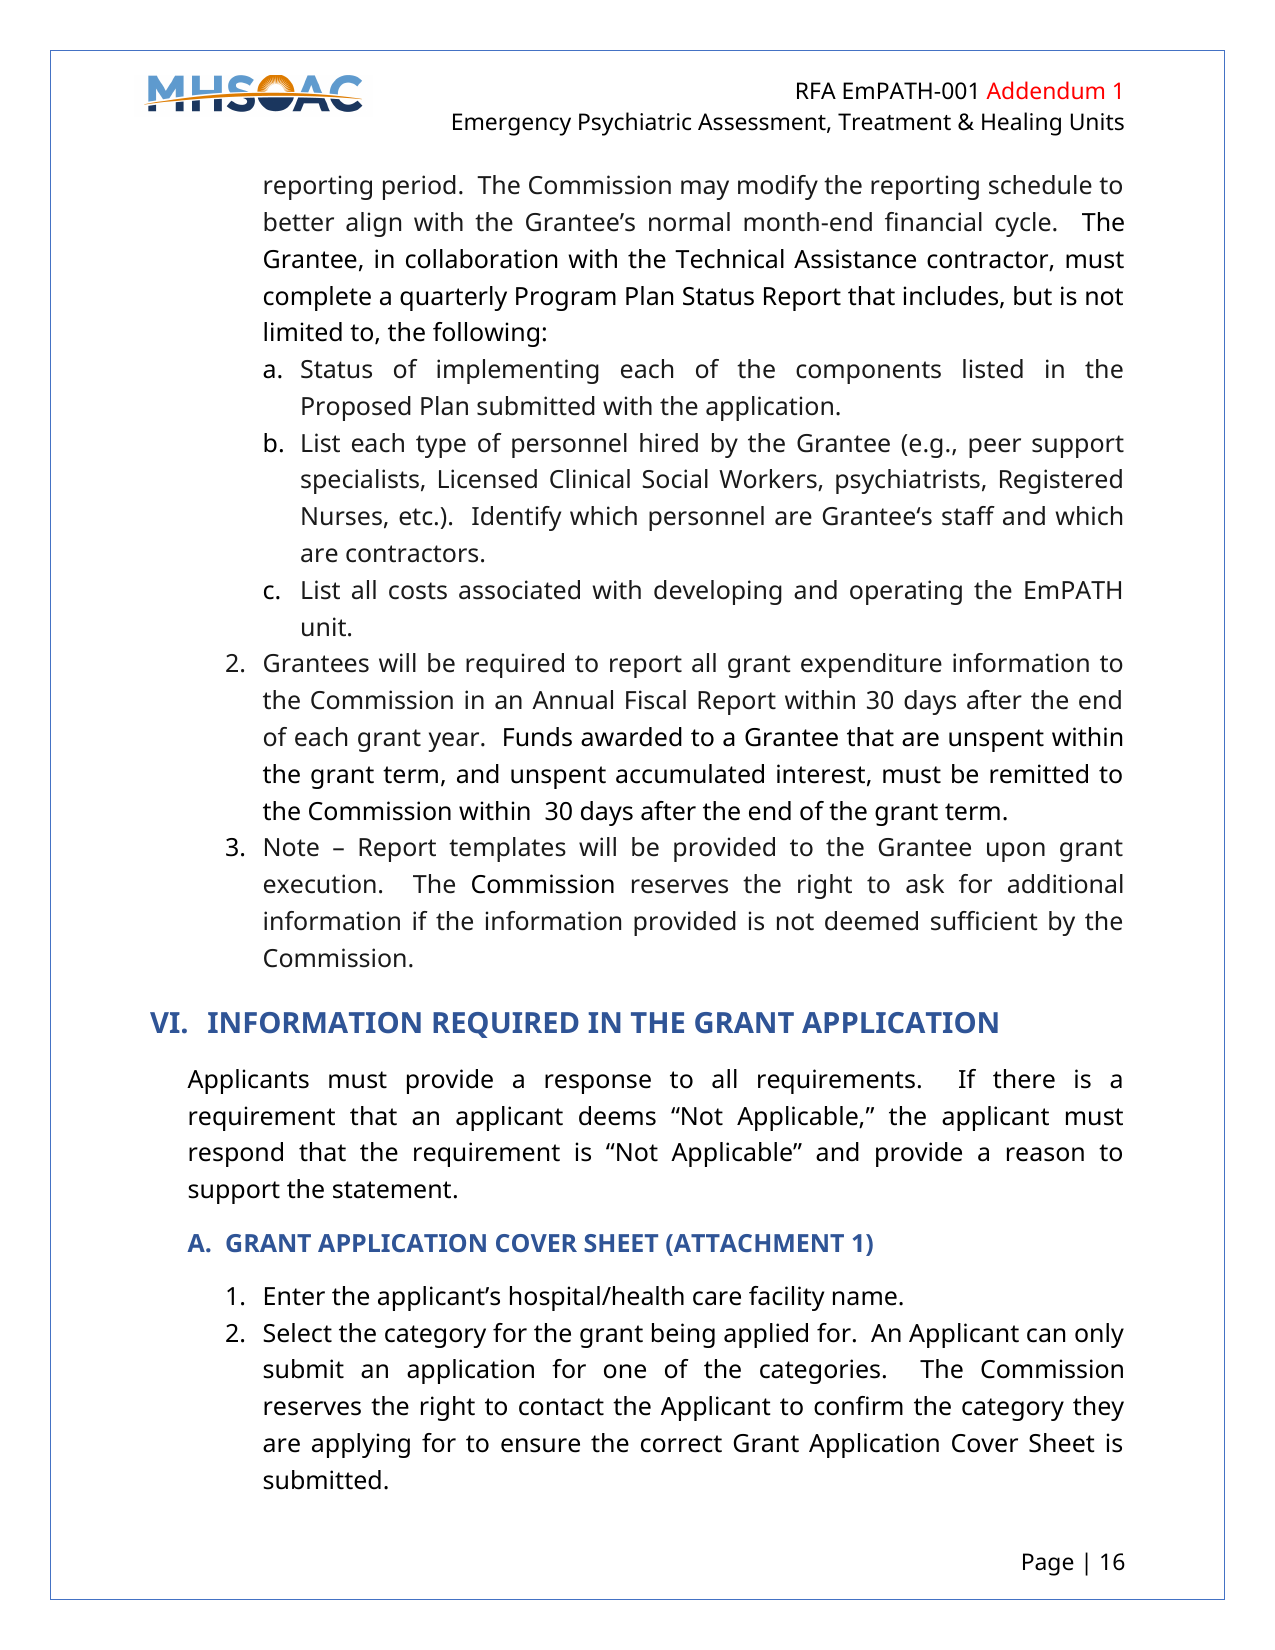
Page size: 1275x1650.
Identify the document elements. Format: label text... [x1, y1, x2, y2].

list List all costs associated with developing and operating the EmPATH unit. [262, 572, 1125, 643]
list Note – Report templates will be provided to the Grantee upon grant execution. The Commission reserves the right to ask for additional information if the information provided is not deemed sufficient by the Commission. [225, 830, 1125, 974]
list List each type of personnel hired by the Grantee (e.g., peer support specialists, Licensed Clinical Social Workers, psychiatrists, Registered Nurses, etc.). Identify which personnel are Grantee‘s staff and which are contractors. [262, 425, 1125, 570]
text Applicants must provide a response to all requirements. If there is a requirement that an applicant deems “Not Applicable,” the applicant must respond that the requirement is “Not Applicable” and provide a reason to support the statement. [187, 1061, 1125, 1206]
list Enter the applicant’s hospital/health care facility name. [225, 1279, 1125, 1313]
picture [134, 75, 374, 117]
subtitle INFORMATION REQUIRED IN THE GRANT APPLICATION [150, 1002, 1125, 1042]
list Select the category for the grant being applied for. An Applicant can only submit an application for one of the categories. The Commission reserves the right to contact the Applicant to confirm the category they are applying for to ensure the correct Grant Application Cover Sheet is submitted. [225, 1315, 1125, 1497]
list Grantees will be required to report all grant expenditure information to the Commission in an Annual Fiscal Report within 30 days after the end of each grant year. Funds awarded to a Grantee that are unspent within the grant term, and unspent accumulated interest, must be remitted to the Commission within 30 days after the end of the grant term. [225, 646, 1125, 827]
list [225, 168, 1125, 349]
list Status of implementing each of the components listed in the Proposed Plan submitted with the application. [262, 352, 1125, 423]
list GRANT APPLICATION COVER SHEET (ATTACHMENT 1) [187, 1225, 1125, 1259]
